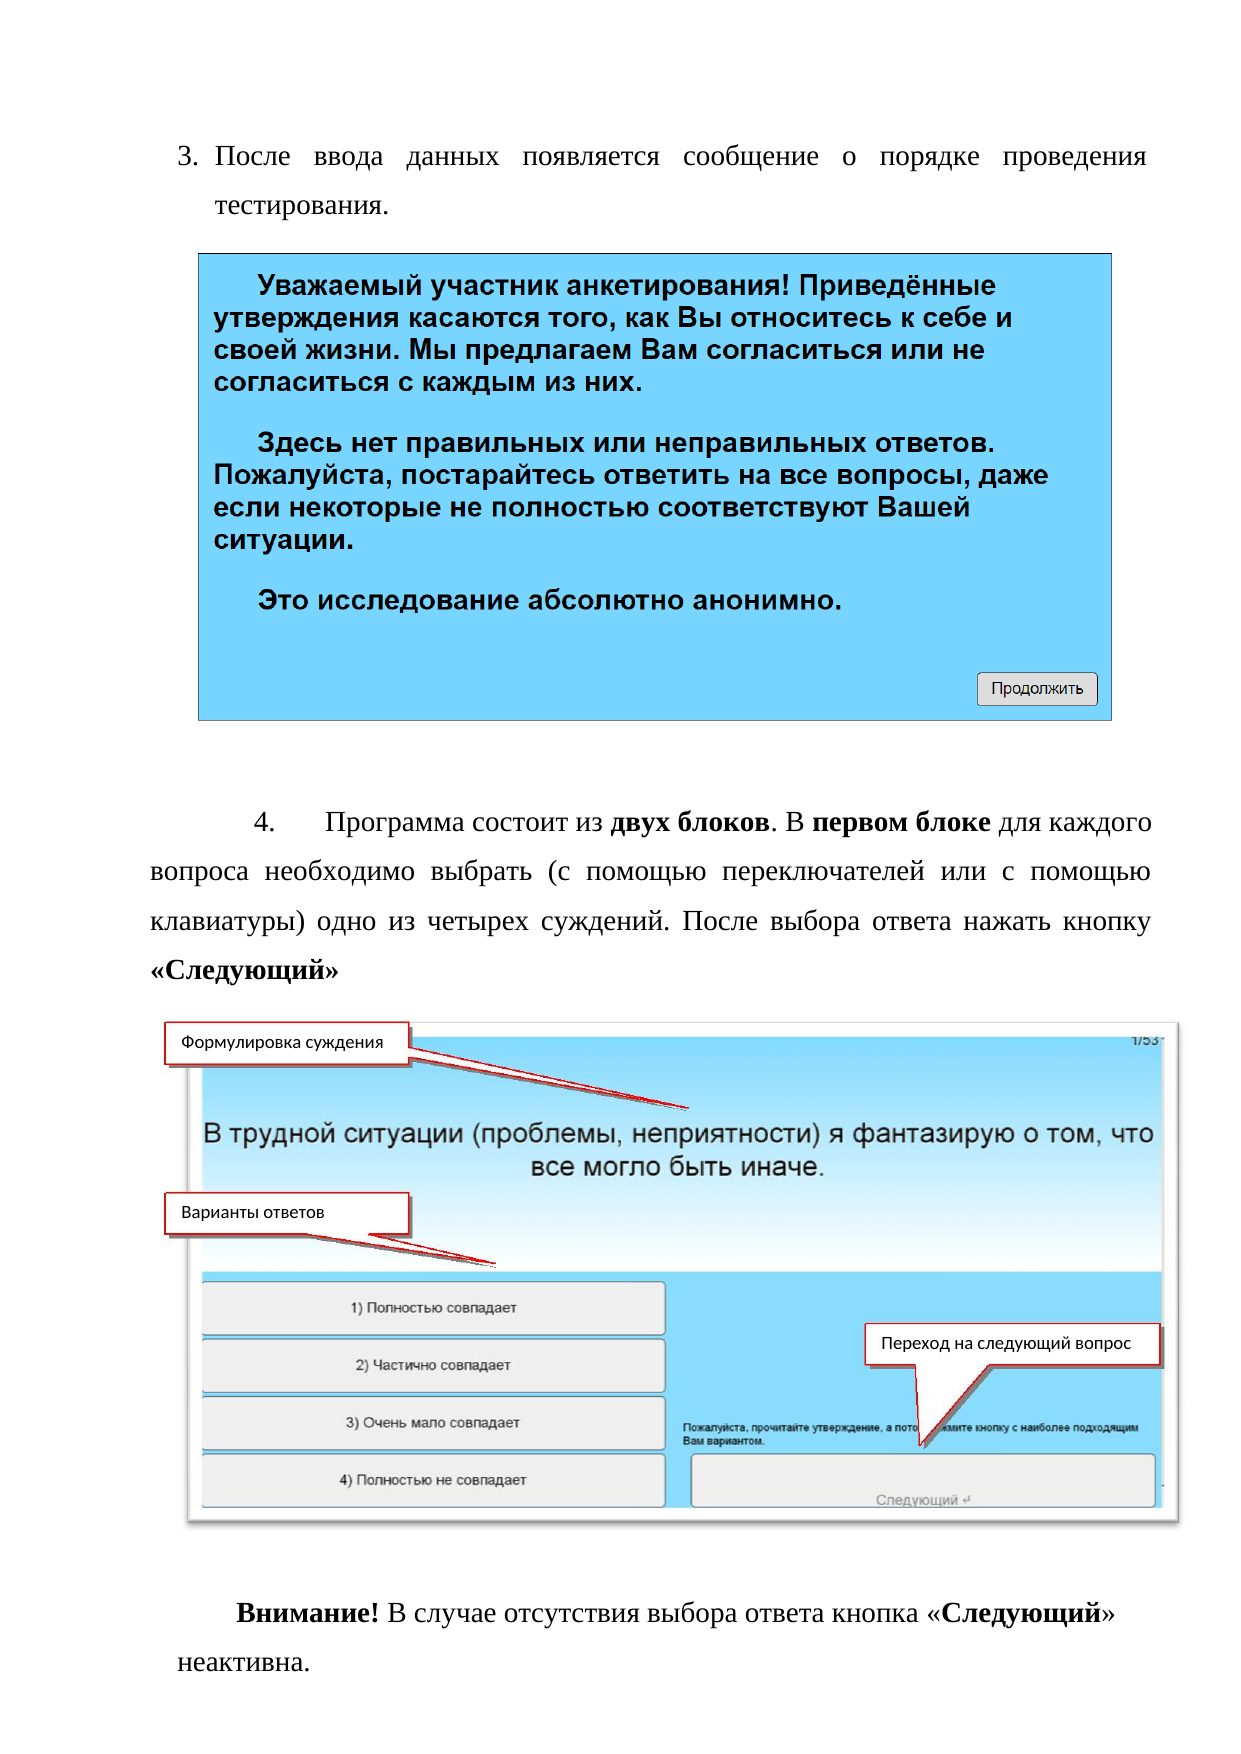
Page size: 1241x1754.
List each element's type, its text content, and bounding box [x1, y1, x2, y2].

picture [160, 1016, 1189, 1535]
text Внимание! В случае отсутствия выбора ответа кнопка «Следующий» неактивна. [177, 1596, 1152, 1678]
list Программа состоит из двух блоков. В первом блоке для каждого вопроса необходимо выбрать (с помощью переключателей или с помощью клавиатуры) одно из четырех суждений. После выбора ответа нажать кнопку «Следующий» [150, 804, 1152, 986]
text Формулировка суждения [181, 1030, 1152, 1053]
text Варианты ответов [181, 1201, 1152, 1223]
list После ввода данных появляется сообщение о порядке проведения тестирования. [177, 138, 1148, 220]
picture [161, 227, 1141, 745]
text Переход на следующий вопрос [881, 1331, 1152, 1354]
